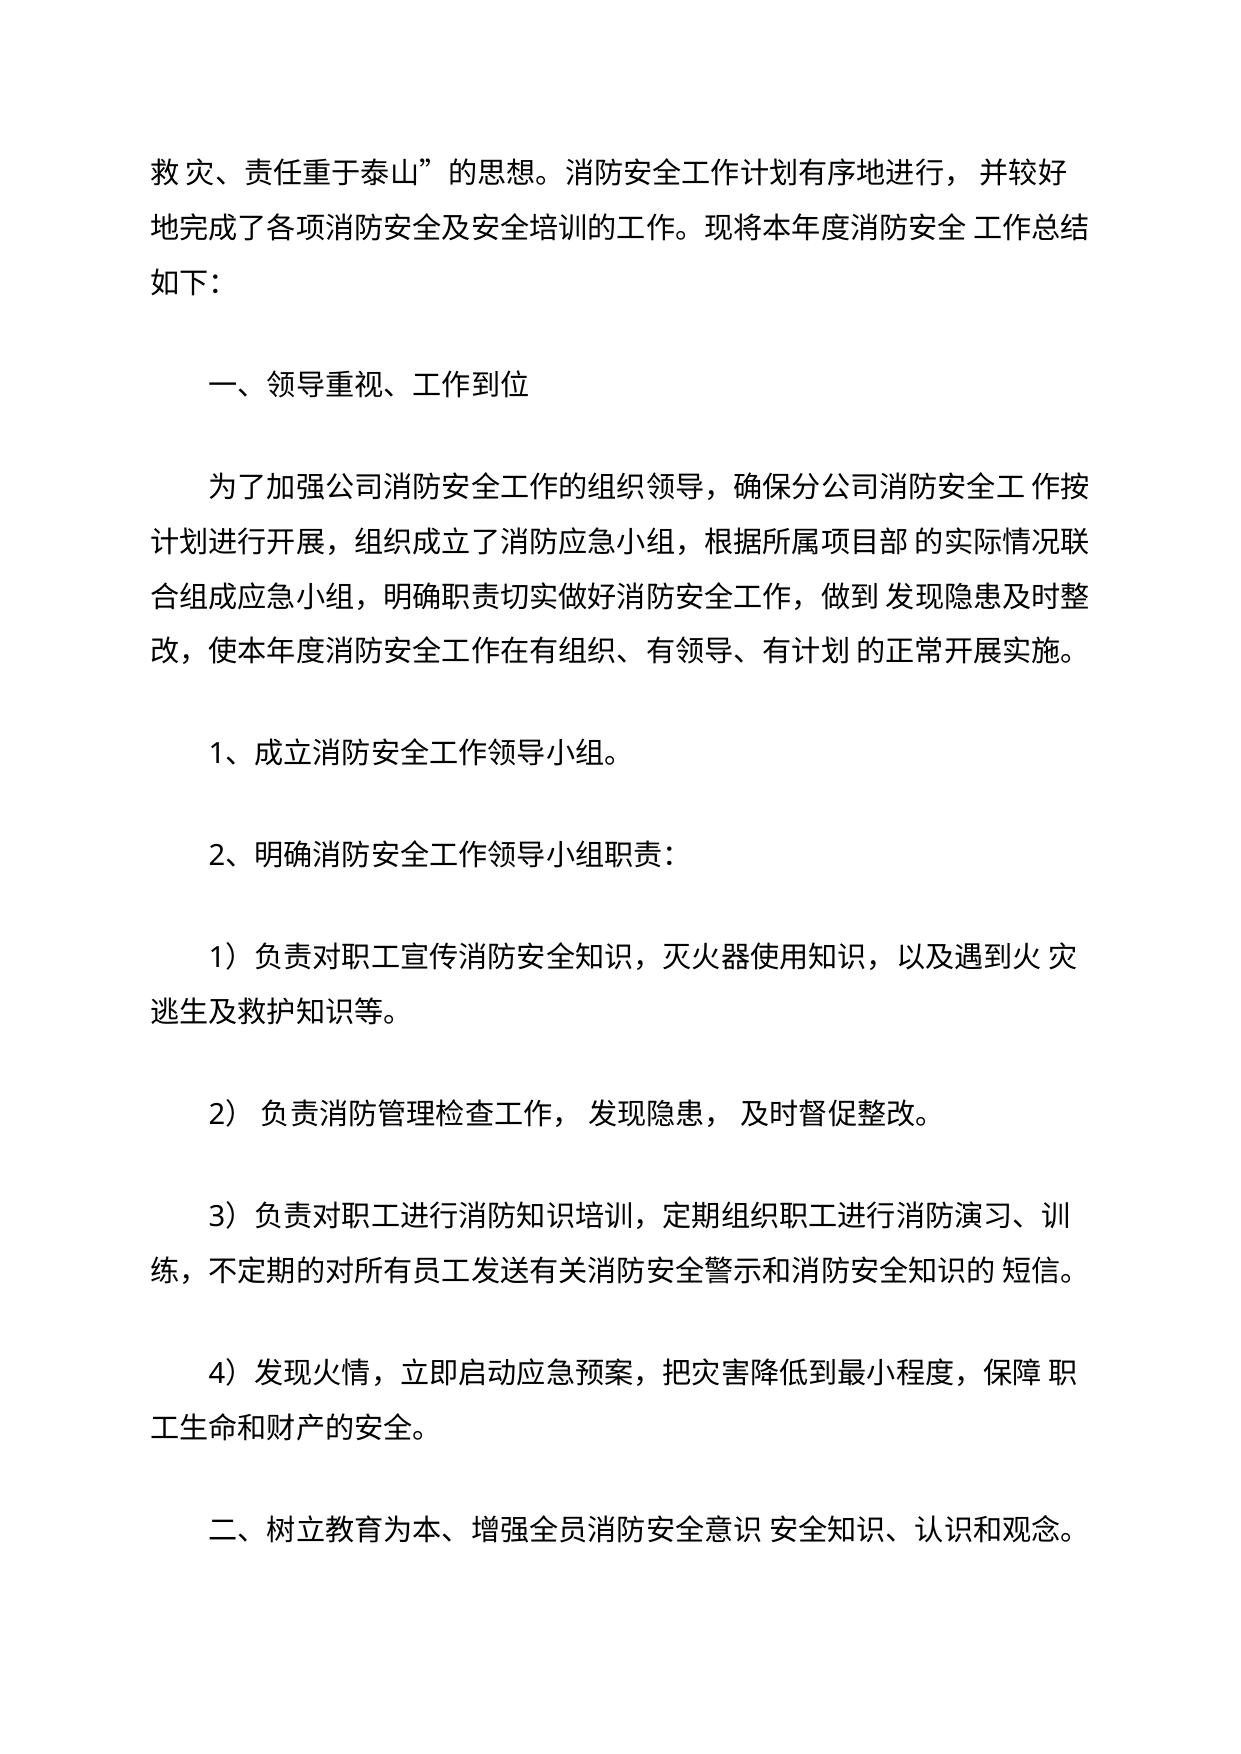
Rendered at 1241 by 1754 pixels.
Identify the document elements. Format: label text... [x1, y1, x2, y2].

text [150, 150, 1090, 302]
text 一、领导重视、工作到位 [150, 362, 1090, 404]
text 2） 负责消防管理检查工作， 发现隐患， 及时督促整改。 [150, 1091, 1090, 1133]
text 2、明确消防安全工作领导小组职责： [150, 832, 1090, 874]
text 二、树立教育为本、增强全员消防安全意识 安全知识、认识和观念。 [150, 1506, 1090, 1548]
text 1、成立消防安全工作领导小组。 [150, 730, 1090, 772]
text 1）负责对职工宣传消防安全知识，灭火器使用知识，以及遇到火 灾逃生及救护知识等。 [150, 934, 1090, 1031]
text 3）负责对职工进行消防知识培训，定期组织职工进行消防演习、训练，不定期的对所有员工发送有关消防安全警示和消防安全知识的 短信。 [150, 1192, 1090, 1290]
text 4）发现火情，立即启动应急预案，把灾害降低到最小程度，保障 职工生命和财产的安全。 [150, 1349, 1090, 1447]
text 为了加强公司消防安全工作的组织领导，确保分公司消防安全工 作按计划进行开展，组织成立了消防应急小组，根据所属项目部 的实际情况联合组成应急小组，明确职责切实做好消防安全工作，做到 发现隐患及时整改，使本年度消防安全工作在有组织、有领导、有计划 的正常开展实施。 [150, 463, 1090, 670]
